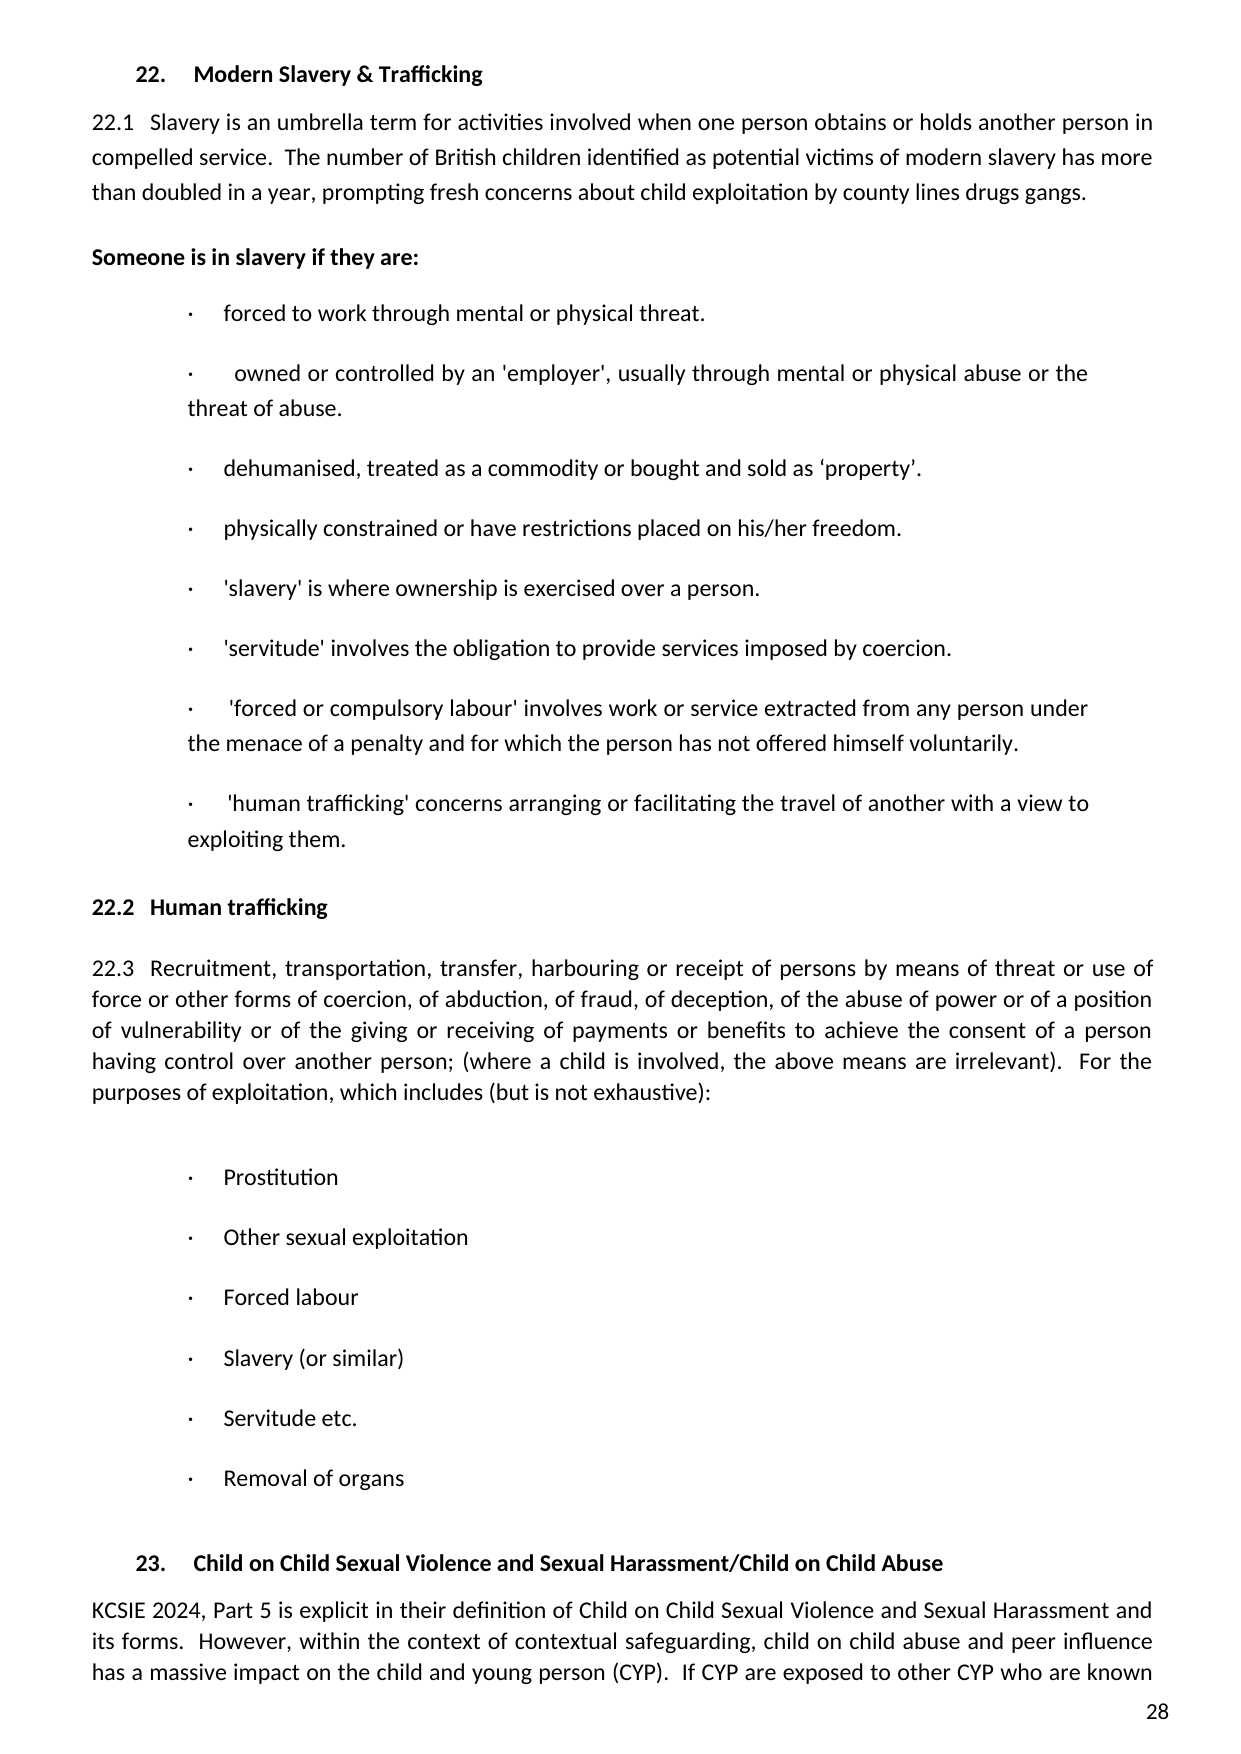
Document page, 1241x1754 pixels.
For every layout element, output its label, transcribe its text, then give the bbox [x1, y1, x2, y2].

text · Other sexual exploitation [187, 1222, 1090, 1252]
subtitle 23. Child on Child Sexual Violence and Sexual Harassment/Child on Child Abuse [135, 1548, 1090, 1577]
text 22.3 Recruitment, transportation, transfer, harbouring or receipt of persons by means of threat or use of force or other forms of coercion, of abduction, of fraud, of deception, of the abuse of power or of a position of vulnerability or of the giving or receiving of payments or benefits to achieve the consent of a person having control over another person; (where a child is involved, the above means are irrelevant). For the purposes of exploitation, which includes (but is not exhaustive): [92, 953, 1155, 1106]
text · forced to work through mental or physical threat. [187, 298, 1090, 327]
text · Servitude etc. [187, 1403, 1090, 1432]
text · 'human trafficking' concerns arranging or facilitating the travel of another with a view to exploiting them. [187, 788, 1090, 853]
text Someone is in slavery if they are: [92, 242, 1155, 271]
text · owned or controlled by an 'employer', usually through mental or physical abuse or the threat of abuse. [187, 358, 1090, 422]
text · 'forced or compulsory labour' involves work or service extracted from any person under the menace of a penalty and for which the person has not offered himself voluntarily. [187, 693, 1090, 758]
text · dehumanised, treated as a commodity or bought and sold as ‘property’. [187, 453, 1090, 482]
text · physically constrained or have restrictions placed on his/her freedom. [187, 513, 1090, 542]
text 22.2 Human trafficking [92, 892, 1155, 922]
text 22.1 Slavery is an umbrella term for activities involved when one person obtains or holds another person in compelled service. The number of British children identified as potential victims of modern slavery has more than doubled in a year, prompting fresh concerns about child exploitation by county lines drugs gangs. [92, 107, 1155, 206]
text · Removal of organs [187, 1463, 1090, 1492]
text · Forced labour [187, 1282, 1090, 1312]
text · Slavery (or similar) [187, 1343, 1090, 1372]
text · Prostitution [187, 1162, 1090, 1192]
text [92, 1596, 1155, 1687]
text · 'servitude' involves the obligation to provide services imposed by coercion. [187, 633, 1090, 662]
subtitle 22. Modern Slavery & Trafficking [135, 59, 1090, 88]
text · 'slavery' is where ownership is exercised over a person. [187, 573, 1090, 602]
